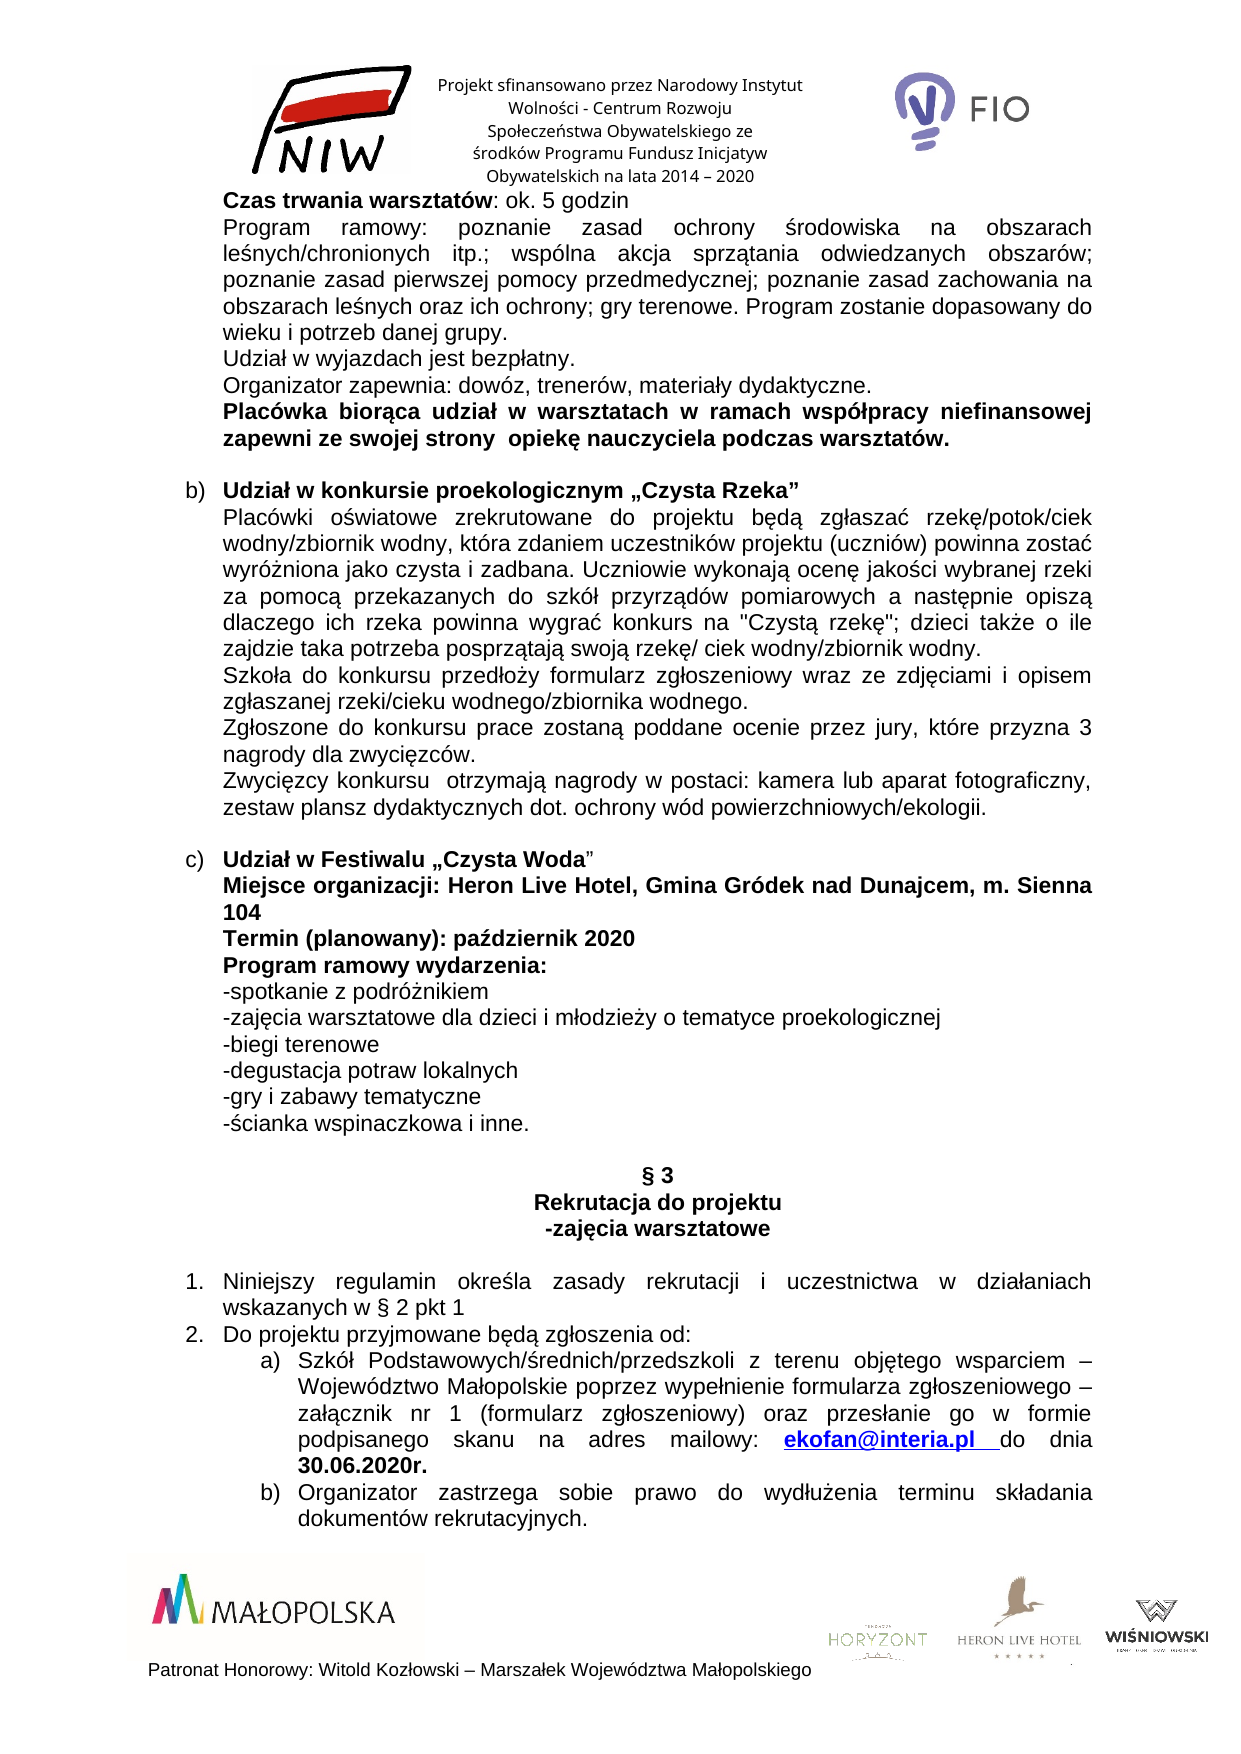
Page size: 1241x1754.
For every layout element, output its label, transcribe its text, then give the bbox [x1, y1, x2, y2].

list Do projektu przyjmowane będą zgłoszenia od: [185, 1321, 1093, 1347]
list -gry i zabawy tematyczne [223, 1083, 1093, 1110]
list Udział w Festiwalu „Czysta Woda” [185, 846, 1093, 872]
picture [787, 1576, 1229, 1710]
list Placówki oświatowe zrekrutowane do projektu będą zgłaszać rzekę/potok/ciek wodny/zbiornik wodny, która zdaniem uczestników projektu (uczniów) powinna zostać wyróżniona jako czysta i zadbana. Uczniowie wykonają ocenę jakości wybranej rzeki za pomocą przekazanych do szkół przyrządów pomiarowych a następnie opiszą dlaczego ich rzeka powinna wygrać konkurs na "Czystą rzekę"; dzieci także o ile zajdzie taka potrzeba posprzątają swoją rzekę/ ciek wodny/zbiornik wodny. [223, 503, 1093, 662]
list Rekrutacja do projektu [223, 1189, 1093, 1215]
list -ścianka wspinaczkowa i inne. [223, 1110, 1093, 1136]
list § 3 [223, 1162, 1093, 1189]
list Czas trwania warsztatów: ok. 5 godzin [223, 187, 1093, 214]
list -zajęcia warsztatowe dla dzieci i młodzieży o tematyce proekologicznej [223, 1004, 1093, 1031]
list Program ramowy: poznanie zasad ochrony środowiska na obszarach leśnych/chronionych itp.; wspólna akcja sprzątania odwiedzanych obszarów; poznanie zasad pierwszej pomocy przedmedycznej; poznanie zasad zachowania na obszarach leśnych oraz ich ochrony; gry terenowe. Program zostanie dopasowany do wieku i potrzeb danej grupy. [223, 214, 1093, 345]
list Termin (planowany): październik 2020 [223, 925, 1093, 952]
picture [126, 1553, 425, 1661]
list Niniejszy regulamin określa zasady rekrutacji i uczestnictwa w działaniach wskazanych w § 2 pkt 1 [185, 1268, 1093, 1321]
list Program ramowy wydarzenia: [223, 952, 1093, 978]
list Zwycięzcy konkursu otrzymają nagrody w postaci: kamera lub aparat fotograficzny, zestaw plansz dydaktycznych dot. ochrony wód powierzchniowych/ekologii. [223, 767, 1093, 820]
list -biegi terenowe [223, 1031, 1093, 1057]
list Udział w konkursie proekologicznym „Czysta Rzeka” [185, 477, 1093, 503]
picture [795, 0, 1132, 224]
list -spotkanie z podróżnikiem [223, 978, 1093, 1004]
list Organizator zapewnia: dowóz, trenerów, materiały dydaktyczne. [223, 372, 1093, 398]
list Szkół Podstawowych/średnich/przedszkoli z terenu objętego wsparciem –Województwo Małopolskie poprzez wypełnienie formularza zgłoszeniowego – załącznik nr 1 (formularz zgłoszeniowy) oraz przesłanie go w formie podpisanego skanu na adres mailowy: ekofan@interia.pl do dnia 30.06.2020r. [260, 1347, 1093, 1479]
list Szkoła do konkursu przedłoży formularz zgłoszeniowy wraz ze zdjęciami i opisem zgłaszanej rzeki/cieku wodnego/zbiornika wodnego. [223, 662, 1093, 714]
picture [252, 65, 412, 174]
list Organizator zastrzega sobie prawo do wydłużenia terminu składania dokumentów rekrutacyjnych. [260, 1479, 1093, 1531]
list Miejsce organizacji: Heron Live Hotel, Gmina Gródek nad Dunajcem, m. Sienna 104 [223, 872, 1093, 925]
list Placówka biorąca udział w warsztatach w ramach współpracy niefinansowej zapewni ze swojej strony opiekę nauczyciela podczas warsztatów. [223, 398, 1093, 451]
list Zgłoszone do konkursu prace zostaną poddane ocenie przez jury, które przyzna 3 nagrody dla zwycięzców. [223, 714, 1093, 767]
list Udział w wyjazdach jest bezpłatny. [223, 345, 1093, 372]
list -degustacja potraw lokalnych [223, 1057, 1093, 1083]
list -zajęcia warsztatowe [223, 1215, 1093, 1241]
